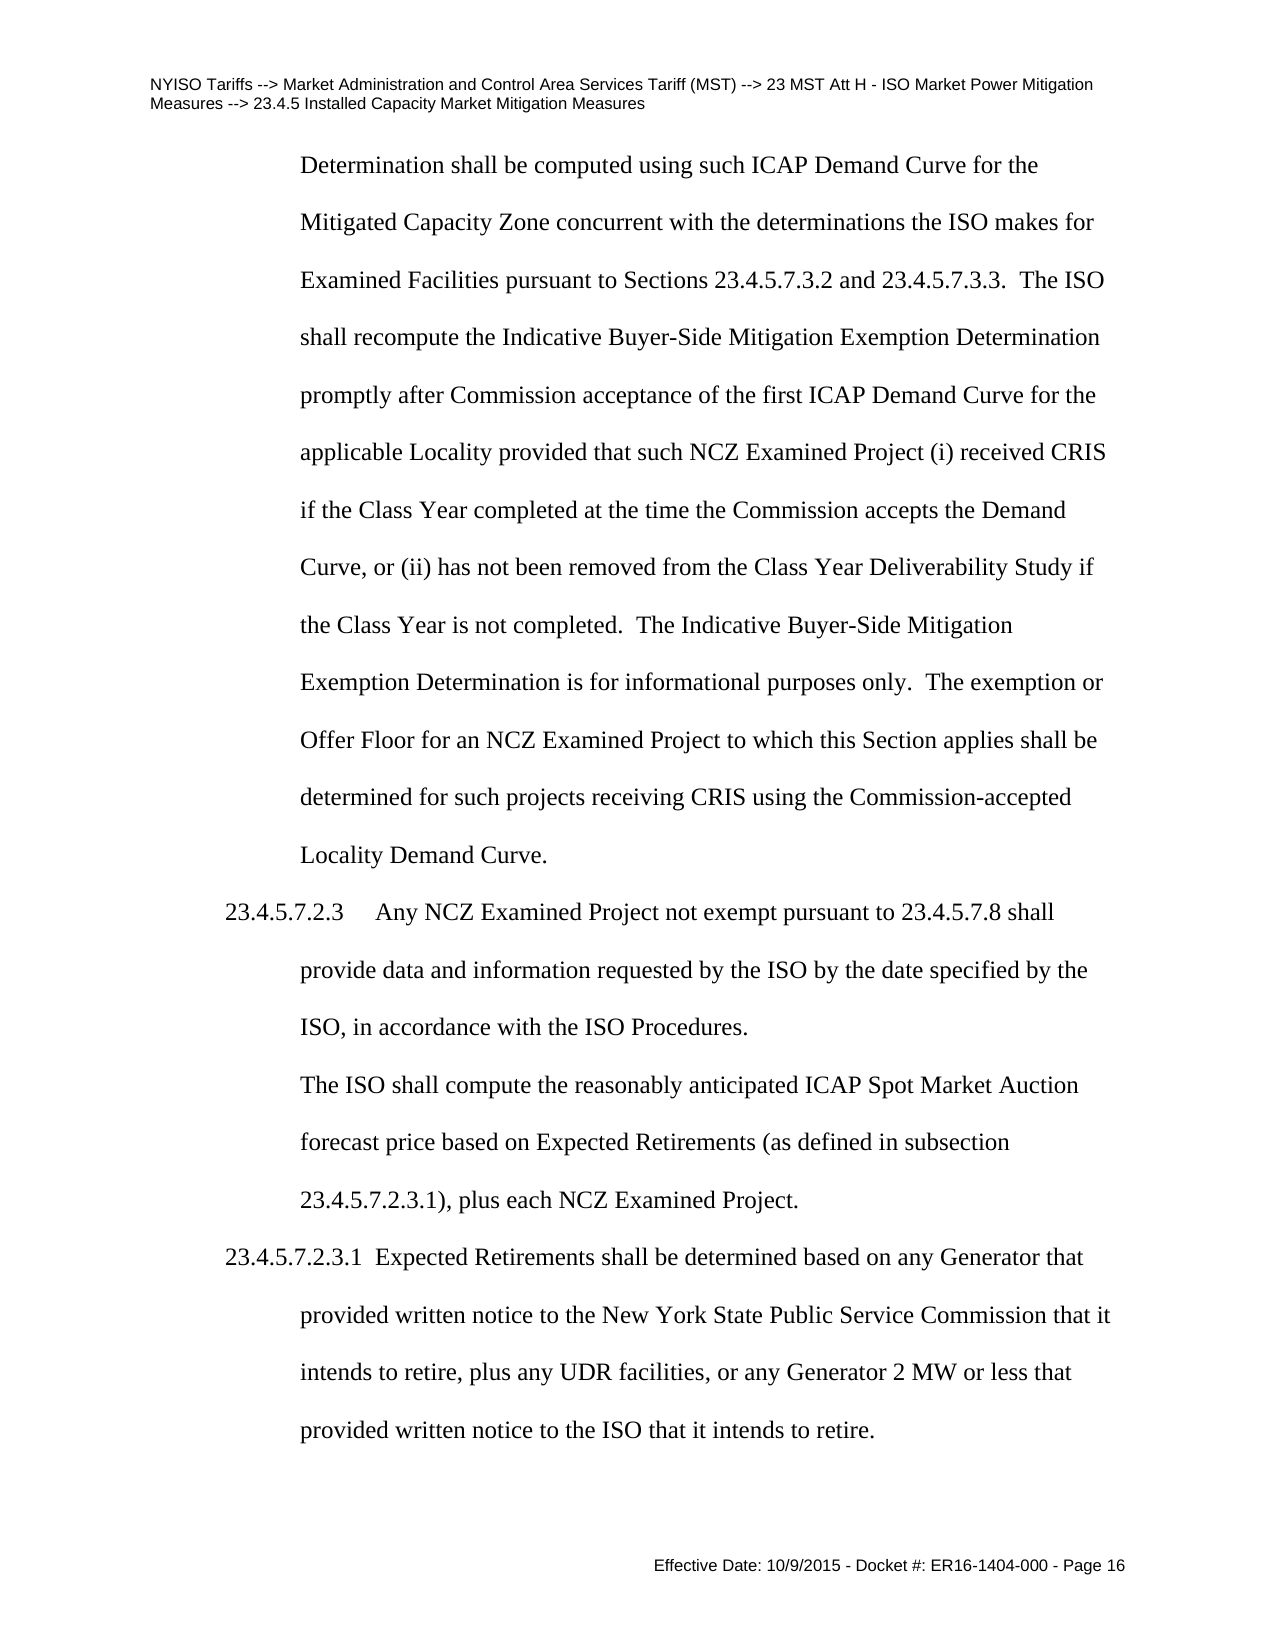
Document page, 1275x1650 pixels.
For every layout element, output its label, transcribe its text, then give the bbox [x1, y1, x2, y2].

text 23.4.5.7.2.3 Any NCZ Examined Project not exempt pursuant to 23.4.5.7.8 shall provide data and information requested by the ISO by the date specified by the ISO, in accordance with the ISO Procedures. [225, 897, 1125, 1041]
text The ISO shall compute the reasonably anticipated ICAP Spot Market Auction forecast price based on Expected Retirements (as defined in subsection 23.4.5.7.2.3.1), plus each NCZ Examined Project. [225, 1070, 1125, 1214]
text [225, 150, 1125, 869]
text 23.4.5.7.2.3.1 Expected Retirements shall be determined based on any Generator that provided written notice to the New York State Public Service Commission that it intends to retire, plus any UDR facilities, or any Generator 2 MW or less that provided written notice to the ISO that it intends to retire. [225, 1242, 1125, 1444]
